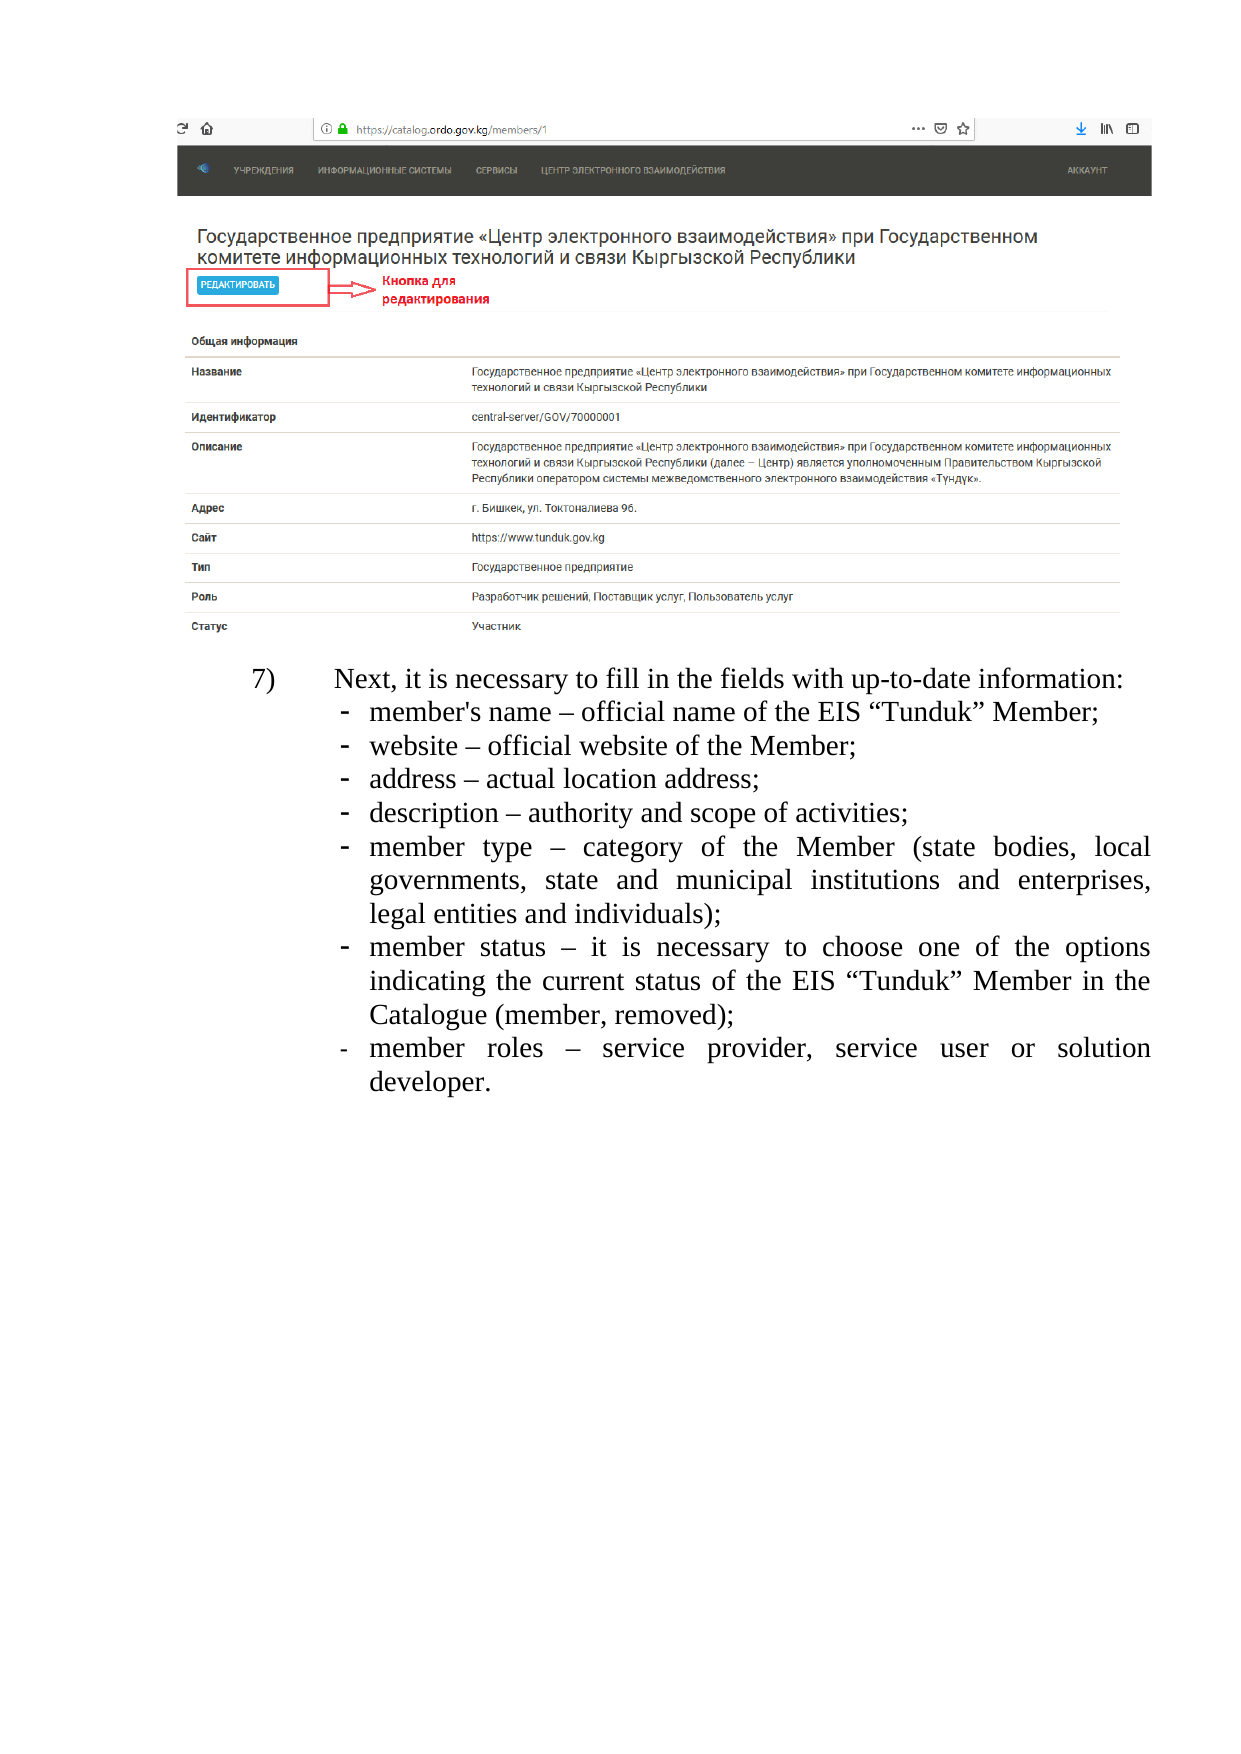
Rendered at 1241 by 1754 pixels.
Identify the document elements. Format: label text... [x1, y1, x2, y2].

list website – official website of the Member; [340, 728, 1152, 762]
list member roles – service provider, service user or solution developer. [340, 1030, 1152, 1097]
list Next, it is necessary to fill in the fields with up-to-date information: [251, 661, 1152, 694]
list description – authority and scope of activities; [340, 795, 1152, 829]
list member's name – official name of the EIS “Tunduk” Member; [340, 694, 1152, 728]
list member type – category of the Member (state bodies, local governments, state and municipal institutions and enterprises, legal entities and individuals); [340, 829, 1152, 929]
picture [177, 118, 1152, 644]
list address – actual location address; [340, 762, 1152, 795]
list member status – it is necessary to choose one of the options indicating the current status of the EIS “Tunduk” Member in the Catalogue (member, removed); [340, 929, 1152, 1030]
